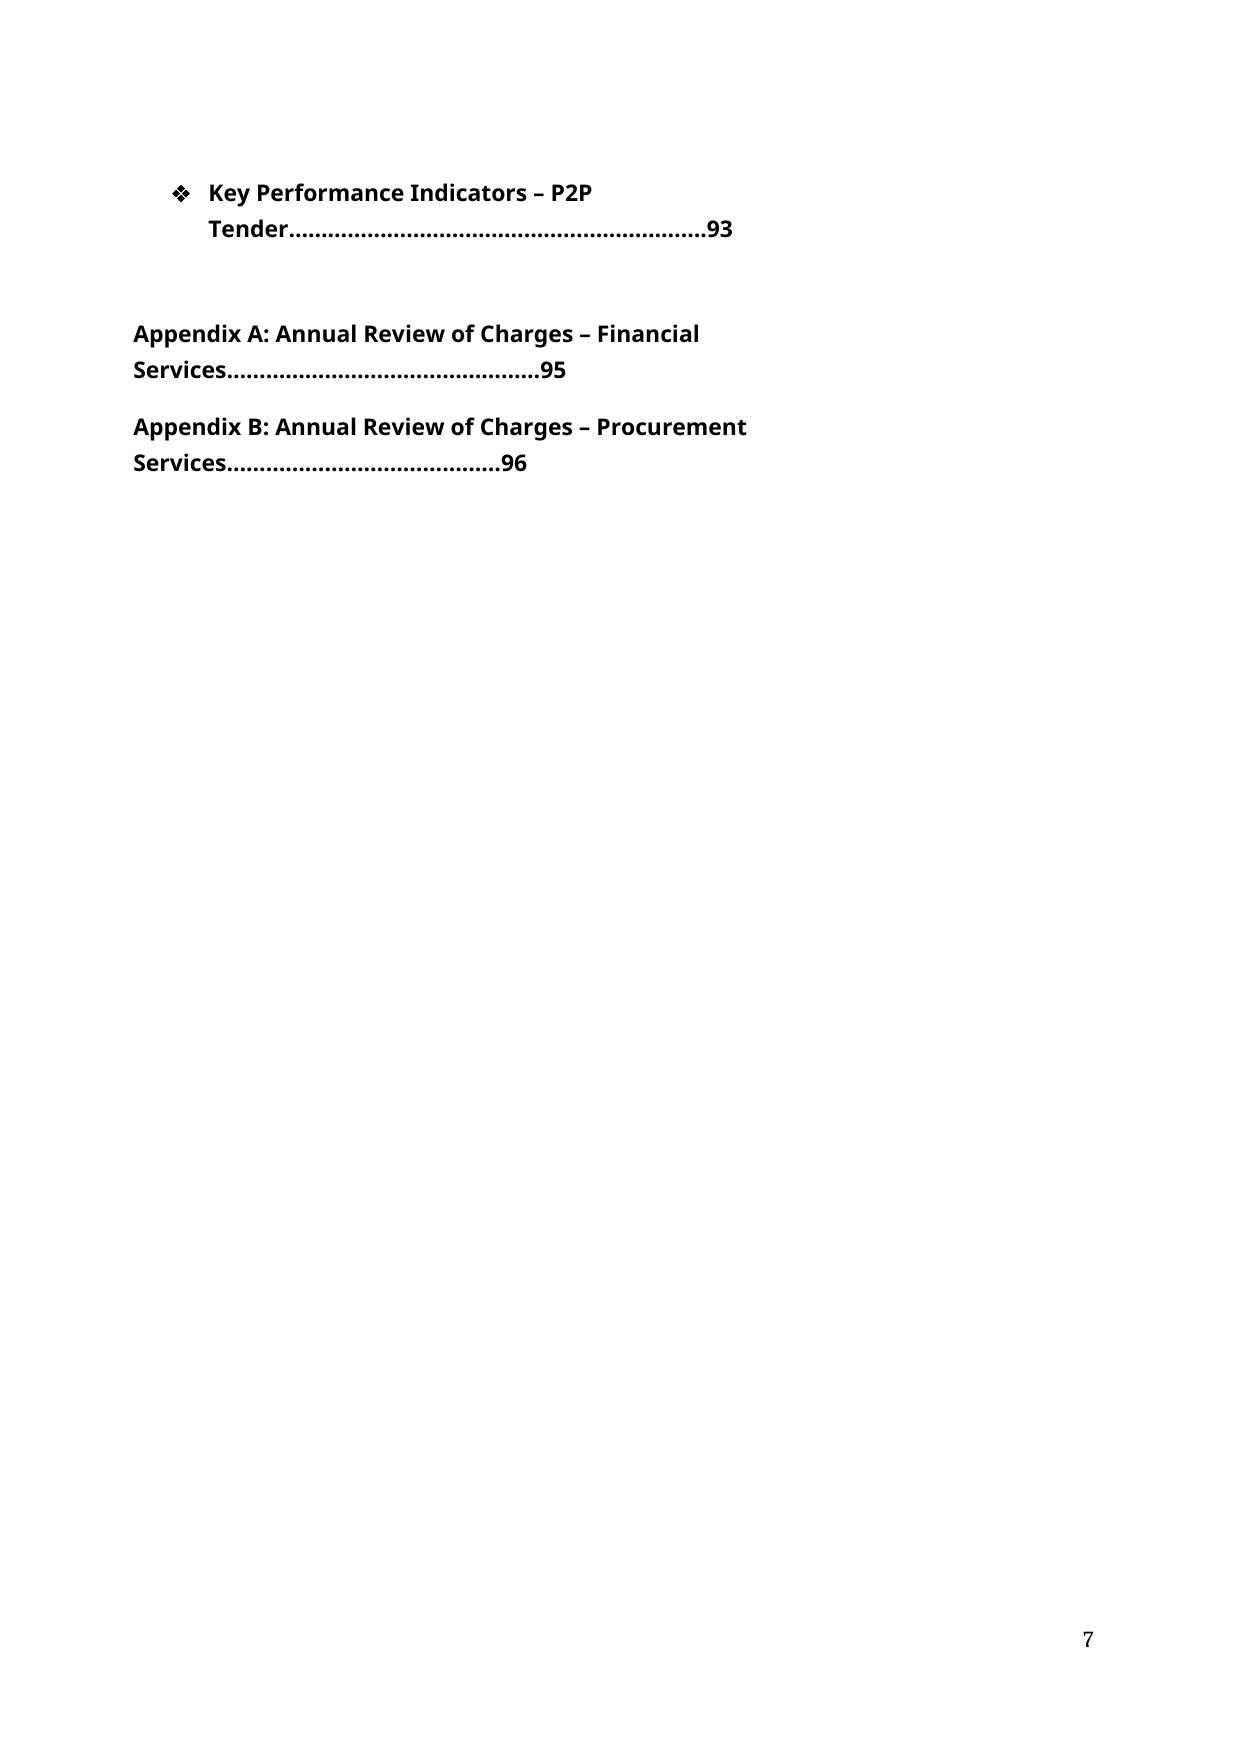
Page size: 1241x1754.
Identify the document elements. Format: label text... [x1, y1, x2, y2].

text Appendix A: Annual Review of Charges – Financial Services…………………………………………95 [133, 318, 1093, 386]
text Appendix B: Annual Review of Charges – Procurement Services……………………………………96 [133, 411, 1093, 478]
list Key Performance Indicators – P2P Tender……………………………………………………….93 [171, 177, 1093, 244]
